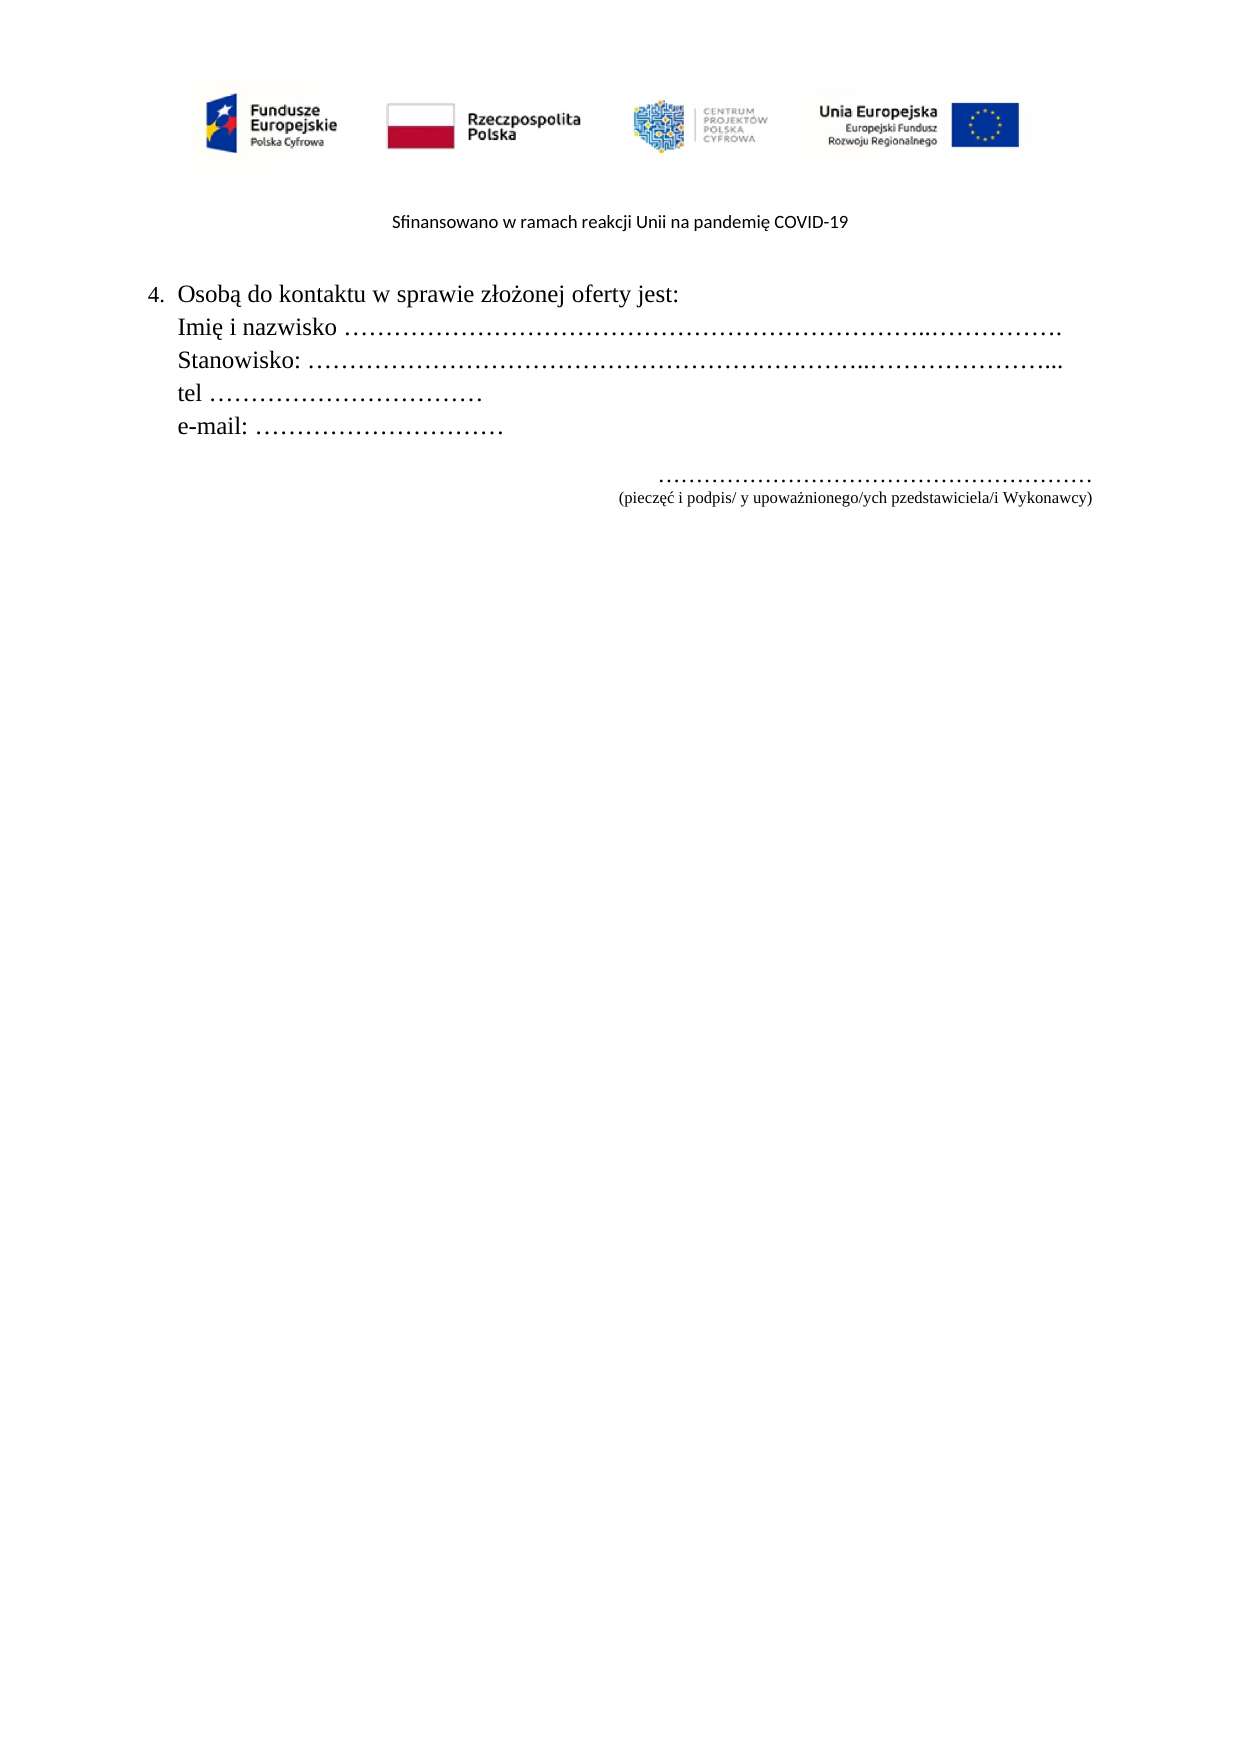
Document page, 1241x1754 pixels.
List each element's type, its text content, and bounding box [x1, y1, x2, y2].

text ………………………………………………… [148, 461, 1093, 487]
list Osobą do kontaktu w sprawie złożonej oferty jest: [148, 279, 1093, 308]
text (pieczęć i podpis/ y upoważnionego/ych pzedstawiciela/i Wykonawcy) [148, 487, 1093, 507]
text Stanowisko: …………………………………………………………..…………………... [177, 345, 1093, 374]
text e-mail: ………………………… [177, 411, 1093, 440]
text tel …………………………… [177, 378, 1093, 407]
picture [147, 73, 1092, 193]
text Imię i nazwisko ……………………………………………………………..……………. [177, 312, 1093, 341]
